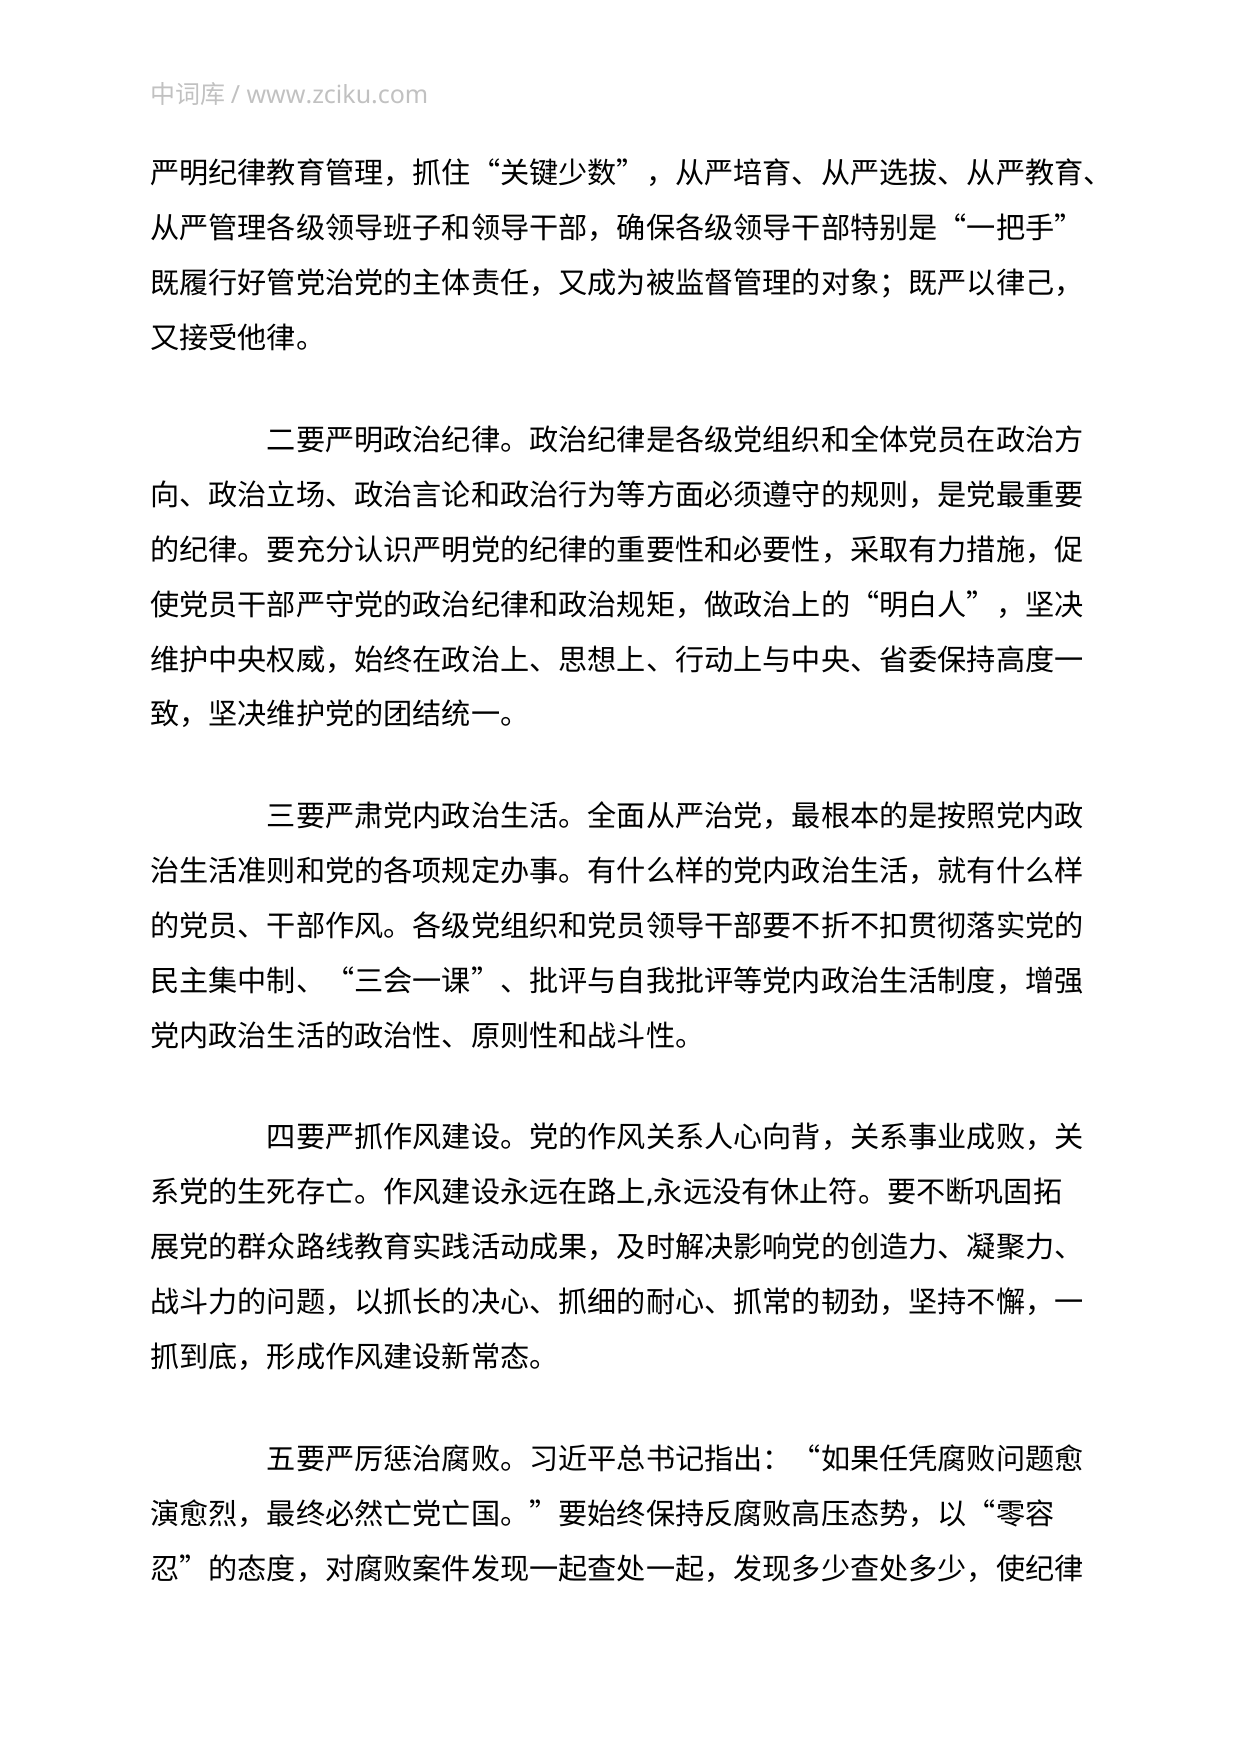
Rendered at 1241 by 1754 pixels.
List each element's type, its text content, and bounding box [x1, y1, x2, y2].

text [150, 1436, 1090, 1588]
text 二要严明政治纪律。政治纪律是各级党组织和全体党员在政治方向、政治立场、政治言论和政治行为等方面必须遵守的规则，是党最重要的纪律。要充分认识严明党的纪律的重要性和必要性，采取有力措施，促使党员干部严守党的政治纪律和政治规矩，做政治上的“明白人”，坚决维护中央权威，始终在政治上、思想上、行动上与中央、省委保持高度一致，坚决维护党的团结统一。 [150, 416, 1090, 733]
text 三要严肃党内政治生活。全面从严治党，最根本的是按照党内政治生活准则和党的各项规定办事。有什么样的党内政治生活，就有什么样的党员、干部作风。各级党组织和党员领导干部要不折不扣贯彻落实党的民主集中制、“三会一课”、批评与自我批评等党内政治生活制度，增强党内政治生活的政治性、原则性和战斗性。 [150, 793, 1090, 1054]
text 四要严抓作风建设。党的作风关系人心向背，关系事业成败，关系党的生死存亡。作风建设永远在路上,永远没有休止符。要不断巩固拓展党的群众路线教育实践活动成果，及时解决影响党的创造力、凝聚力、战斗力的问题，以抓长的决心、抓细的耐心、抓常的韧劲，坚持不懈，一抓到底，形成作风建设新常态。 [150, 1114, 1090, 1376]
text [150, 150, 1090, 357]
